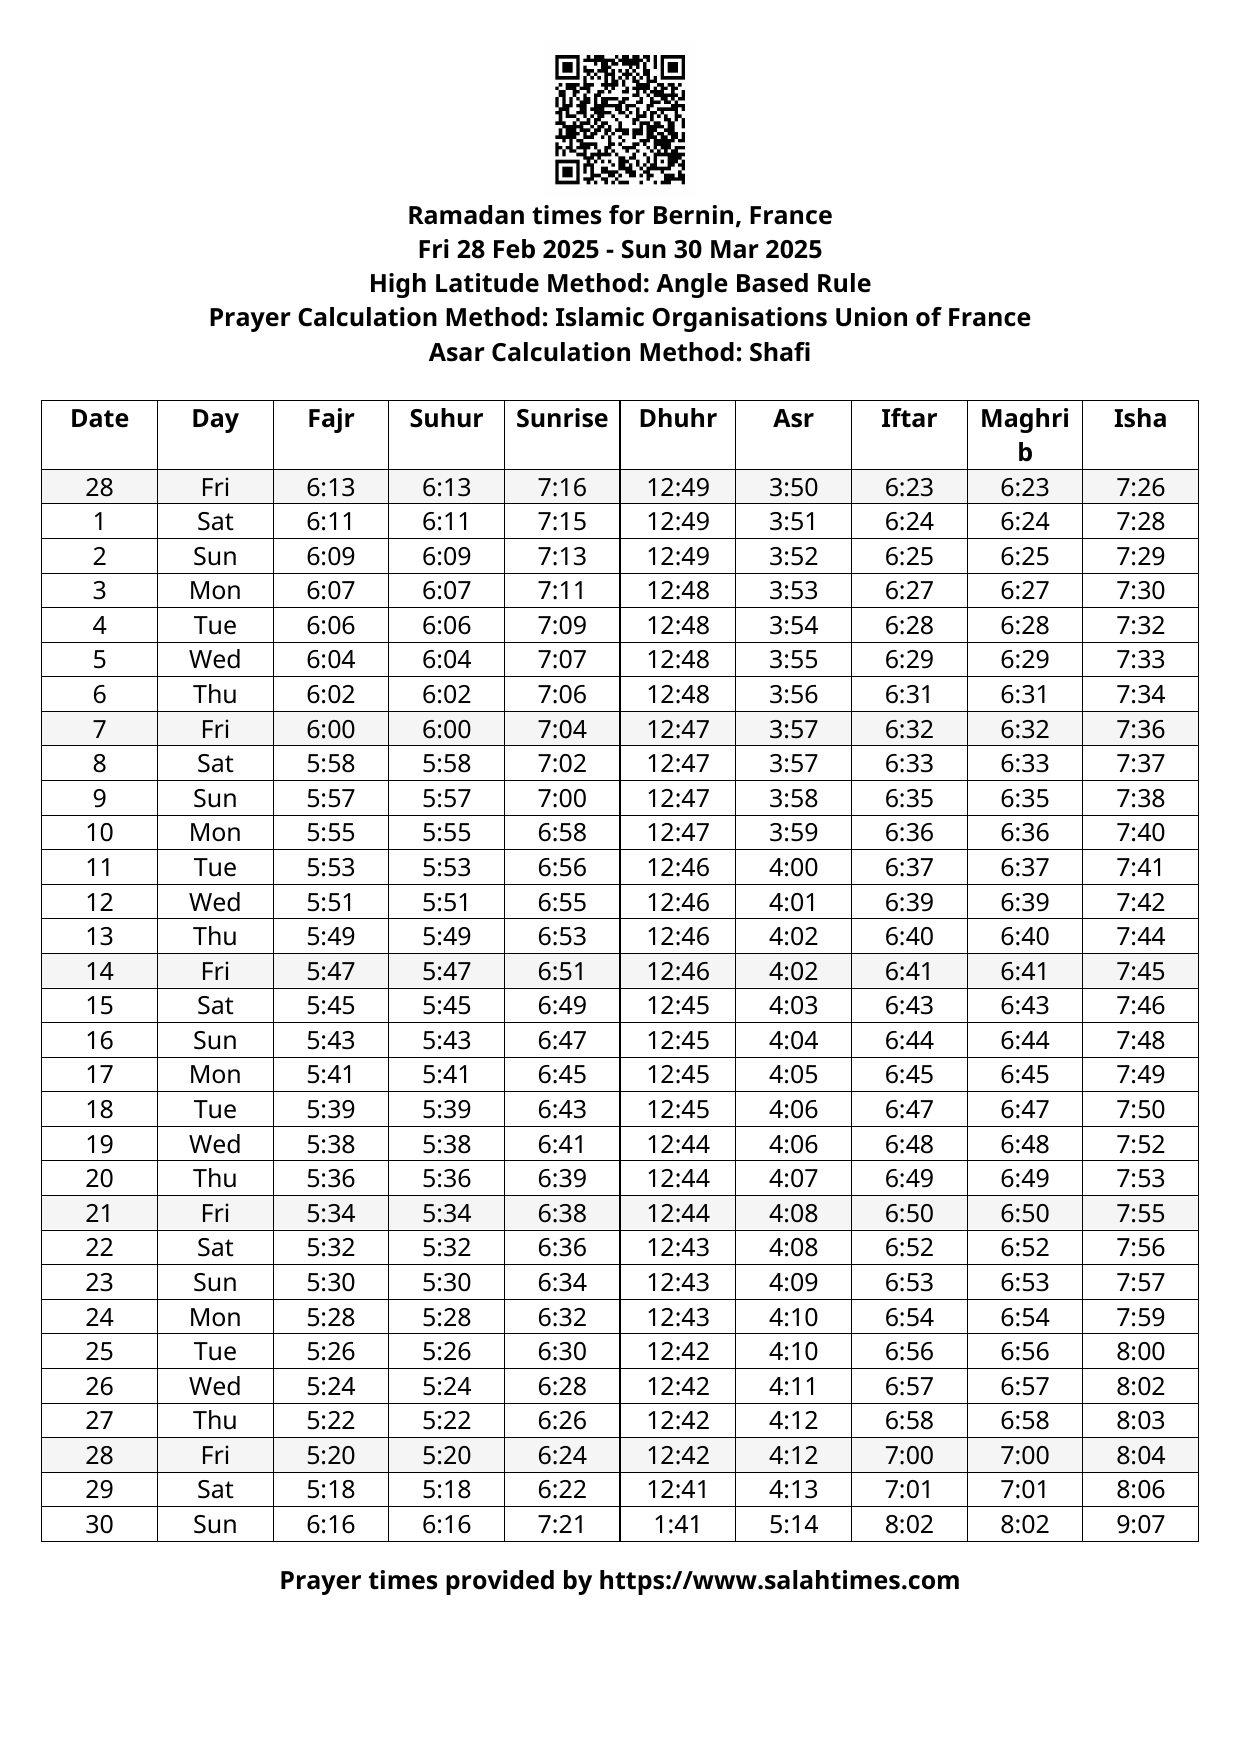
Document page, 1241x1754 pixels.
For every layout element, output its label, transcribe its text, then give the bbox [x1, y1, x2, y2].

table_cell 12:41 [621, 1473, 735, 1506]
table_cell 12:42 [621, 1369, 735, 1402]
table_cell 11 [42, 850, 157, 884]
table_cell 3:59 [736, 816, 851, 849]
table_cell 6:06 [389, 608, 504, 642]
table_cell 6:40 [968, 919, 1082, 953]
table_cell 7:52 [1083, 1127, 1198, 1160]
table_cell 8:02 [852, 1507, 967, 1541]
text Prayer Calculation Method: Islamic Organisations Union of France [42, 300, 1198, 334]
table_cell 6:39 [968, 885, 1082, 918]
table_cell 6:28 [968, 608, 1082, 642]
table_cell 6:49 [505, 989, 619, 1022]
table_cell Sun [158, 1265, 273, 1299]
table_cell 6:41 [505, 1127, 619, 1160]
table_cell 3:57 [736, 712, 851, 745]
table_cell 6:24 [968, 504, 1082, 538]
table_cell 7:57 [1083, 1265, 1198, 1299]
table_cell 6:56 [505, 850, 619, 884]
table_cell 22 [42, 1231, 157, 1264]
table_cell 6:43 [852, 989, 967, 1022]
table_cell 12:43 [621, 1300, 735, 1333]
table_cell Thu [158, 919, 273, 953]
table_cell 12:45 [621, 1058, 735, 1091]
table_cell 4:04 [736, 1023, 851, 1057]
table_cell 6:29 [968, 643, 1082, 676]
table_cell 6:33 [852, 746, 967, 780]
table_cell 6:52 [968, 1231, 1082, 1264]
table_cell 5:30 [274, 1265, 388, 1299]
table_cell 5:39 [389, 1092, 504, 1126]
table_cell Tue [158, 1334, 273, 1368]
table_cell Sat [158, 1473, 273, 1506]
table_cell 27 [42, 1404, 157, 1437]
table_cell 8 [42, 746, 157, 780]
table_cell 6:56 [852, 1334, 967, 1368]
table_cell 6:16 [389, 1507, 504, 1541]
table_cell 6:41 [852, 954, 967, 987]
table_cell 7:09 [505, 608, 619, 642]
table_cell 12:43 [621, 1265, 735, 1299]
table_cell 12:48 [621, 574, 735, 607]
table_cell 6:13 [389, 470, 504, 503]
table_cell 7:55 [1083, 1196, 1198, 1229]
table_cell 12:48 [621, 677, 735, 711]
table_cell 12:46 [621, 885, 735, 918]
table_cell 4 [42, 608, 157, 642]
table_cell 6:39 [505, 1161, 619, 1195]
table_cell 4:13 [736, 1473, 851, 1506]
table_cell 16 [42, 1023, 157, 1057]
table_cell 5:49 [389, 919, 504, 953]
table_cell 6:00 [274, 712, 388, 745]
table_header Day [158, 401, 273, 469]
table_cell 6:31 [852, 677, 967, 711]
table_cell 4:02 [736, 919, 851, 953]
table_cell 6:40 [852, 919, 967, 953]
table_cell 6:47 [505, 1023, 619, 1057]
table_cell 5:45 [389, 989, 504, 1022]
table_cell 6:48 [852, 1127, 967, 1160]
table_cell 9:07 [1083, 1507, 1198, 1541]
table_cell 10 [42, 816, 157, 849]
table_cell 6:24 [505, 1438, 619, 1472]
table_cell 5:55 [274, 816, 388, 849]
table_cell 17 [42, 1058, 157, 1091]
table_cell 5:57 [274, 781, 388, 814]
table_cell 6:06 [274, 608, 388, 642]
table_cell 13 [42, 919, 157, 953]
table_cell 5:58 [274, 746, 388, 780]
table_cell 12:47 [621, 712, 735, 745]
table_cell 4:03 [736, 989, 851, 1022]
table_cell 12:45 [621, 1023, 735, 1057]
table_cell 5:57 [389, 781, 504, 814]
table_cell 6:53 [968, 1265, 1082, 1299]
table_cell 6:38 [505, 1196, 619, 1229]
table_cell 5:36 [389, 1161, 504, 1195]
table_cell 6:49 [968, 1161, 1082, 1195]
table_cell 3:51 [736, 504, 851, 538]
table_cell 28 [42, 470, 157, 503]
table_cell 20 [42, 1161, 157, 1195]
table_cell 30 [42, 1507, 157, 1541]
table_cell Fri [158, 954, 273, 987]
table_cell 7:00 [852, 1438, 967, 1472]
table_cell 12:49 [621, 539, 735, 572]
table_cell 6:44 [852, 1023, 967, 1057]
table_cell 7:33 [1083, 643, 1198, 676]
table_cell 19 [42, 1127, 157, 1160]
table_cell 3:53 [736, 574, 851, 607]
table_cell 6:32 [852, 712, 967, 745]
table_cell 5:28 [274, 1300, 388, 1333]
table_header Dhuhr [621, 401, 735, 469]
table_cell 6:51 [505, 954, 619, 987]
table_cell 7:13 [505, 539, 619, 572]
table_cell 7:01 [852, 1473, 967, 1506]
table_cell 5:51 [389, 885, 504, 918]
table_cell 4:06 [736, 1092, 851, 1126]
table_cell 5:24 [274, 1369, 388, 1402]
table_cell 12:47 [621, 781, 735, 814]
table_cell Fri [158, 1196, 273, 1229]
table_cell 8:02 [968, 1507, 1082, 1541]
table_cell 8:04 [1083, 1438, 1198, 1472]
table_cell 3:52 [736, 539, 851, 572]
table_header Iftar [852, 401, 967, 469]
table_cell 6:35 [968, 781, 1082, 814]
table_cell 7:42 [1083, 885, 1198, 918]
table_cell 6:27 [852, 574, 967, 607]
table_cell Wed [158, 643, 273, 676]
table_cell 5:18 [389, 1473, 504, 1506]
table_cell 6:53 [505, 919, 619, 953]
table_cell 12:46 [621, 954, 735, 987]
table_cell 5:53 [274, 850, 388, 884]
table_cell 15 [42, 989, 157, 1022]
table_cell 5:22 [389, 1404, 504, 1437]
table_cell 6:07 [274, 574, 388, 607]
table_cell 4:08 [736, 1231, 851, 1264]
table_cell 29 [42, 1473, 157, 1506]
table_cell 4:02 [736, 954, 851, 987]
table_cell Sat [158, 746, 273, 780]
table_cell 5:45 [274, 989, 388, 1022]
table_cell 8:06 [1083, 1473, 1198, 1506]
table_cell 7:45 [1083, 954, 1198, 987]
table_cell 25 [42, 1334, 157, 1368]
table_cell 6:09 [274, 539, 388, 572]
table_cell 8:02 [1083, 1369, 1198, 1402]
table_cell 12:47 [621, 816, 735, 849]
table_cell 7:50 [1083, 1092, 1198, 1126]
table_cell 12:44 [621, 1161, 735, 1195]
table_cell 5:58 [389, 746, 504, 780]
table_cell 6:11 [389, 504, 504, 538]
table_cell 3:56 [736, 677, 851, 711]
table_cell 7:29 [1083, 539, 1198, 572]
table_cell 7:49 [1083, 1058, 1198, 1091]
table_cell 6:27 [968, 574, 1082, 607]
table_cell 12:44 [621, 1127, 735, 1160]
table_cell 7:00 [505, 781, 619, 814]
table_cell Mon [158, 1058, 273, 1091]
table_cell 6:23 [968, 470, 1082, 503]
table_cell 4:12 [736, 1404, 851, 1437]
table_cell 4:06 [736, 1127, 851, 1160]
table_cell 6:45 [968, 1058, 1082, 1091]
table_cell 7:28 [1083, 504, 1198, 538]
table_cell 5:39 [274, 1092, 388, 1126]
table_cell 6:47 [852, 1092, 967, 1126]
table_cell Sun [158, 539, 273, 572]
table_cell Fri [158, 712, 273, 745]
table_cell 6:00 [389, 712, 504, 745]
table_cell 3:58 [736, 781, 851, 814]
table_cell 8:03 [1083, 1404, 1198, 1437]
table_header Isha [1083, 401, 1198, 469]
table_cell 7:41 [1083, 850, 1198, 884]
table_cell 6:58 [968, 1404, 1082, 1437]
table_cell 7:34 [1083, 677, 1198, 711]
table_cell 2 [42, 539, 157, 572]
table_cell 6:11 [274, 504, 388, 538]
table_cell 12:42 [621, 1438, 735, 1472]
table_cell 12:49 [621, 470, 735, 503]
table_cell Mon [158, 1300, 273, 1333]
table_cell 6:48 [968, 1127, 1082, 1160]
table_cell 12:43 [621, 1231, 735, 1264]
table_cell Sun [158, 1023, 273, 1057]
table_cell 12 [42, 885, 157, 918]
table_cell 5:30 [389, 1265, 504, 1299]
table_cell 7:00 [968, 1438, 1082, 1472]
table_cell 6:50 [968, 1196, 1082, 1229]
text Asar Calculation Method: Shafi [42, 334, 1198, 368]
table_cell Sun [158, 781, 273, 814]
table_cell 6:07 [389, 574, 504, 607]
table_cell Tue [158, 1092, 273, 1126]
table_cell 5:36 [274, 1161, 388, 1195]
table_cell 6:28 [852, 608, 967, 642]
table_cell 4:11 [736, 1369, 851, 1402]
table_cell 7:36 [1083, 712, 1198, 745]
table_cell Mon [158, 574, 273, 607]
table_cell Fri [158, 470, 273, 503]
table_cell 6:43 [968, 989, 1082, 1022]
table_cell 3 [42, 574, 157, 607]
table_cell 6:36 [852, 816, 967, 849]
table_cell 6:54 [852, 1300, 967, 1333]
table_cell 3:54 [736, 608, 851, 642]
table_header Sunrise [505, 401, 619, 469]
table_cell 6:25 [852, 539, 967, 572]
table_cell 6:33 [968, 746, 1082, 780]
table_cell 6:23 [852, 470, 967, 503]
table_cell 6:24 [852, 504, 967, 538]
table_header Fajr [274, 401, 388, 469]
table_cell 6:56 [968, 1334, 1082, 1368]
table_cell 12:46 [621, 850, 735, 884]
table_cell 12:42 [621, 1334, 735, 1368]
table_cell 6:41 [968, 954, 1082, 987]
table_cell 6:25 [968, 539, 1082, 572]
table_cell 4:07 [736, 1161, 851, 1195]
table_cell 1:41 [621, 1507, 735, 1541]
table_cell 7:53 [1083, 1161, 1198, 1195]
table_cell 6:28 [505, 1369, 619, 1402]
table_cell 7:38 [1083, 781, 1198, 814]
table_cell 5 [42, 643, 157, 676]
table_cell 23 [42, 1265, 157, 1299]
table_cell 7:32 [1083, 608, 1198, 642]
table_cell 6:26 [505, 1404, 619, 1437]
table_cell 6:13 [274, 470, 388, 503]
table_cell 6:47 [968, 1092, 1082, 1126]
table_cell 6:58 [505, 816, 619, 849]
table_cell 5:14 [736, 1507, 851, 1541]
table_cell Tue [158, 850, 273, 884]
table_cell 4:10 [736, 1334, 851, 1368]
table_cell 5:41 [274, 1058, 388, 1091]
table_cell 5:49 [274, 919, 388, 953]
table_cell 6:02 [274, 677, 388, 711]
table_cell 6:31 [968, 677, 1082, 711]
table_cell 7:11 [505, 574, 619, 607]
table_cell Thu [158, 1404, 273, 1437]
table_cell 6:50 [852, 1196, 967, 1229]
table_cell 5:26 [274, 1334, 388, 1368]
table_cell 12:48 [621, 608, 735, 642]
table_cell 7:40 [1083, 816, 1198, 849]
table_cell 6:45 [505, 1058, 619, 1091]
table_cell 5:18 [274, 1473, 388, 1506]
text Ramadan times for Bernin, France [42, 198, 1198, 232]
text High Latitude Method: Angle Based Rule [42, 266, 1198, 300]
table_cell 6:52 [852, 1231, 967, 1264]
table_cell 7:44 [1083, 919, 1198, 953]
table_cell 6:36 [968, 816, 1082, 849]
table_cell 5:55 [389, 816, 504, 849]
table_cell Wed [158, 885, 273, 918]
table_cell 4:10 [736, 1300, 851, 1333]
table_cell 6:36 [505, 1231, 619, 1264]
table_cell 5:28 [389, 1300, 504, 1333]
table_cell 7:46 [1083, 989, 1198, 1022]
text Fri 28 Feb 2025 - Sun 30 Mar 2025 [42, 232, 1198, 266]
table_cell 7:06 [505, 677, 619, 711]
table_cell 6:58 [852, 1404, 967, 1437]
table_header Maghrib [968, 401, 1082, 469]
table_cell 5:47 [389, 954, 504, 987]
table_cell Sat [158, 1231, 273, 1264]
table_cell 12:45 [621, 989, 735, 1022]
table_cell Mon [158, 816, 273, 849]
table_cell 12:42 [621, 1404, 735, 1437]
table_cell 8:00 [1083, 1334, 1198, 1368]
table_cell 6:44 [968, 1023, 1082, 1057]
table_cell 6 [42, 677, 157, 711]
table_cell 24 [42, 1300, 157, 1333]
table_cell 21 [42, 1196, 157, 1229]
table_cell 6:30 [505, 1334, 619, 1368]
table_cell 12:48 [621, 643, 735, 676]
table_cell 6:53 [852, 1265, 967, 1299]
table_cell 5:32 [389, 1231, 504, 1264]
table_cell 6:49 [852, 1161, 967, 1195]
table_cell 6:57 [968, 1369, 1082, 1402]
table_cell 5:47 [274, 954, 388, 987]
table_cell 6:09 [389, 539, 504, 572]
table_cell 5:20 [274, 1438, 388, 1472]
table_cell Tue [158, 608, 273, 642]
table_cell 12:49 [621, 504, 735, 538]
table_cell 6:16 [274, 1507, 388, 1541]
table_cell 6:32 [505, 1300, 619, 1333]
table_cell 12:44 [621, 1196, 735, 1229]
table_cell 5:53 [389, 850, 504, 884]
table_cell 12:47 [621, 746, 735, 780]
table_cell 6:02 [389, 677, 504, 711]
table_cell Thu [158, 1161, 273, 1195]
table_cell 4:09 [736, 1265, 851, 1299]
table_cell Fri [158, 1438, 273, 1472]
table_cell 7:15 [505, 504, 619, 538]
table_cell 4:00 [736, 850, 851, 884]
table_header Date [42, 401, 157, 469]
text Prayer times provided by https://www.salahtimes.com [42, 1563, 1198, 1597]
table_cell 12:45 [621, 1092, 735, 1126]
table_cell 6:54 [968, 1300, 1082, 1333]
table_cell 7:59 [1083, 1300, 1198, 1333]
table_cell 6:37 [852, 850, 967, 884]
table_cell 5:38 [274, 1127, 388, 1160]
table_cell 6:04 [389, 643, 504, 676]
table_cell 7:04 [505, 712, 619, 745]
table_cell 5:43 [274, 1023, 388, 1057]
table_cell 5:20 [389, 1438, 504, 1472]
table_cell 6:29 [852, 643, 967, 676]
table_cell 7:21 [505, 1507, 619, 1541]
table_cell 7:07 [505, 643, 619, 676]
table_cell Wed [158, 1369, 273, 1402]
table_cell 26 [42, 1369, 157, 1402]
table_cell 5:51 [274, 885, 388, 918]
table_cell 5:24 [389, 1369, 504, 1402]
table_cell 4:05 [736, 1058, 851, 1091]
table_cell 7:37 [1083, 746, 1198, 780]
table_cell 3:57 [736, 746, 851, 780]
picture [542, 41, 699, 198]
table_cell 4:01 [736, 885, 851, 918]
table_cell 14 [42, 954, 157, 987]
table_cell 3:55 [736, 643, 851, 676]
table_cell 5:41 [389, 1058, 504, 1091]
table_header Suhur [389, 401, 504, 469]
table_cell 7:01 [968, 1473, 1082, 1506]
table_cell 1 [42, 504, 157, 538]
table_cell 3:50 [736, 470, 851, 503]
table_cell 5:22 [274, 1404, 388, 1437]
table_cell 6:32 [968, 712, 1082, 745]
table_cell 6:35 [852, 781, 967, 814]
table_cell 7:48 [1083, 1023, 1198, 1057]
table_cell 6:37 [968, 850, 1082, 884]
table_cell 7:26 [1083, 470, 1198, 503]
table_cell 5:34 [274, 1196, 388, 1229]
table_cell 4:12 [736, 1438, 851, 1472]
table_cell 9 [42, 781, 157, 814]
table_cell 6:34 [505, 1265, 619, 1299]
table_cell 5:34 [389, 1196, 504, 1229]
table_cell Sun [158, 1507, 273, 1541]
table_cell 6:39 [852, 885, 967, 918]
table_cell 28 [42, 1438, 157, 1472]
table_cell 7 [42, 712, 157, 745]
table_cell 4:08 [736, 1196, 851, 1229]
table_cell 6:45 [852, 1058, 967, 1091]
table_cell 12:46 [621, 919, 735, 953]
table_cell 5:32 [274, 1231, 388, 1264]
table_cell Sat [158, 504, 273, 538]
table_cell 7:56 [1083, 1231, 1198, 1264]
table_cell Thu [158, 677, 273, 711]
table_header Asr [736, 401, 851, 469]
table_cell 6:57 [852, 1369, 967, 1402]
table_cell 7:30 [1083, 574, 1198, 607]
table_cell 7:02 [505, 746, 619, 780]
table_cell 18 [42, 1092, 157, 1126]
table_cell 6:22 [505, 1473, 619, 1506]
table_cell 6:43 [505, 1092, 619, 1126]
table_cell 6:55 [505, 885, 619, 918]
table_cell Wed [158, 1127, 273, 1160]
table_cell 5:38 [389, 1127, 504, 1160]
table_cell Sat [158, 989, 273, 1022]
table_cell 5:43 [389, 1023, 504, 1057]
table_cell 6:04 [274, 643, 388, 676]
table_cell 7:16 [505, 470, 619, 503]
table_cell 5:26 [389, 1334, 504, 1368]
